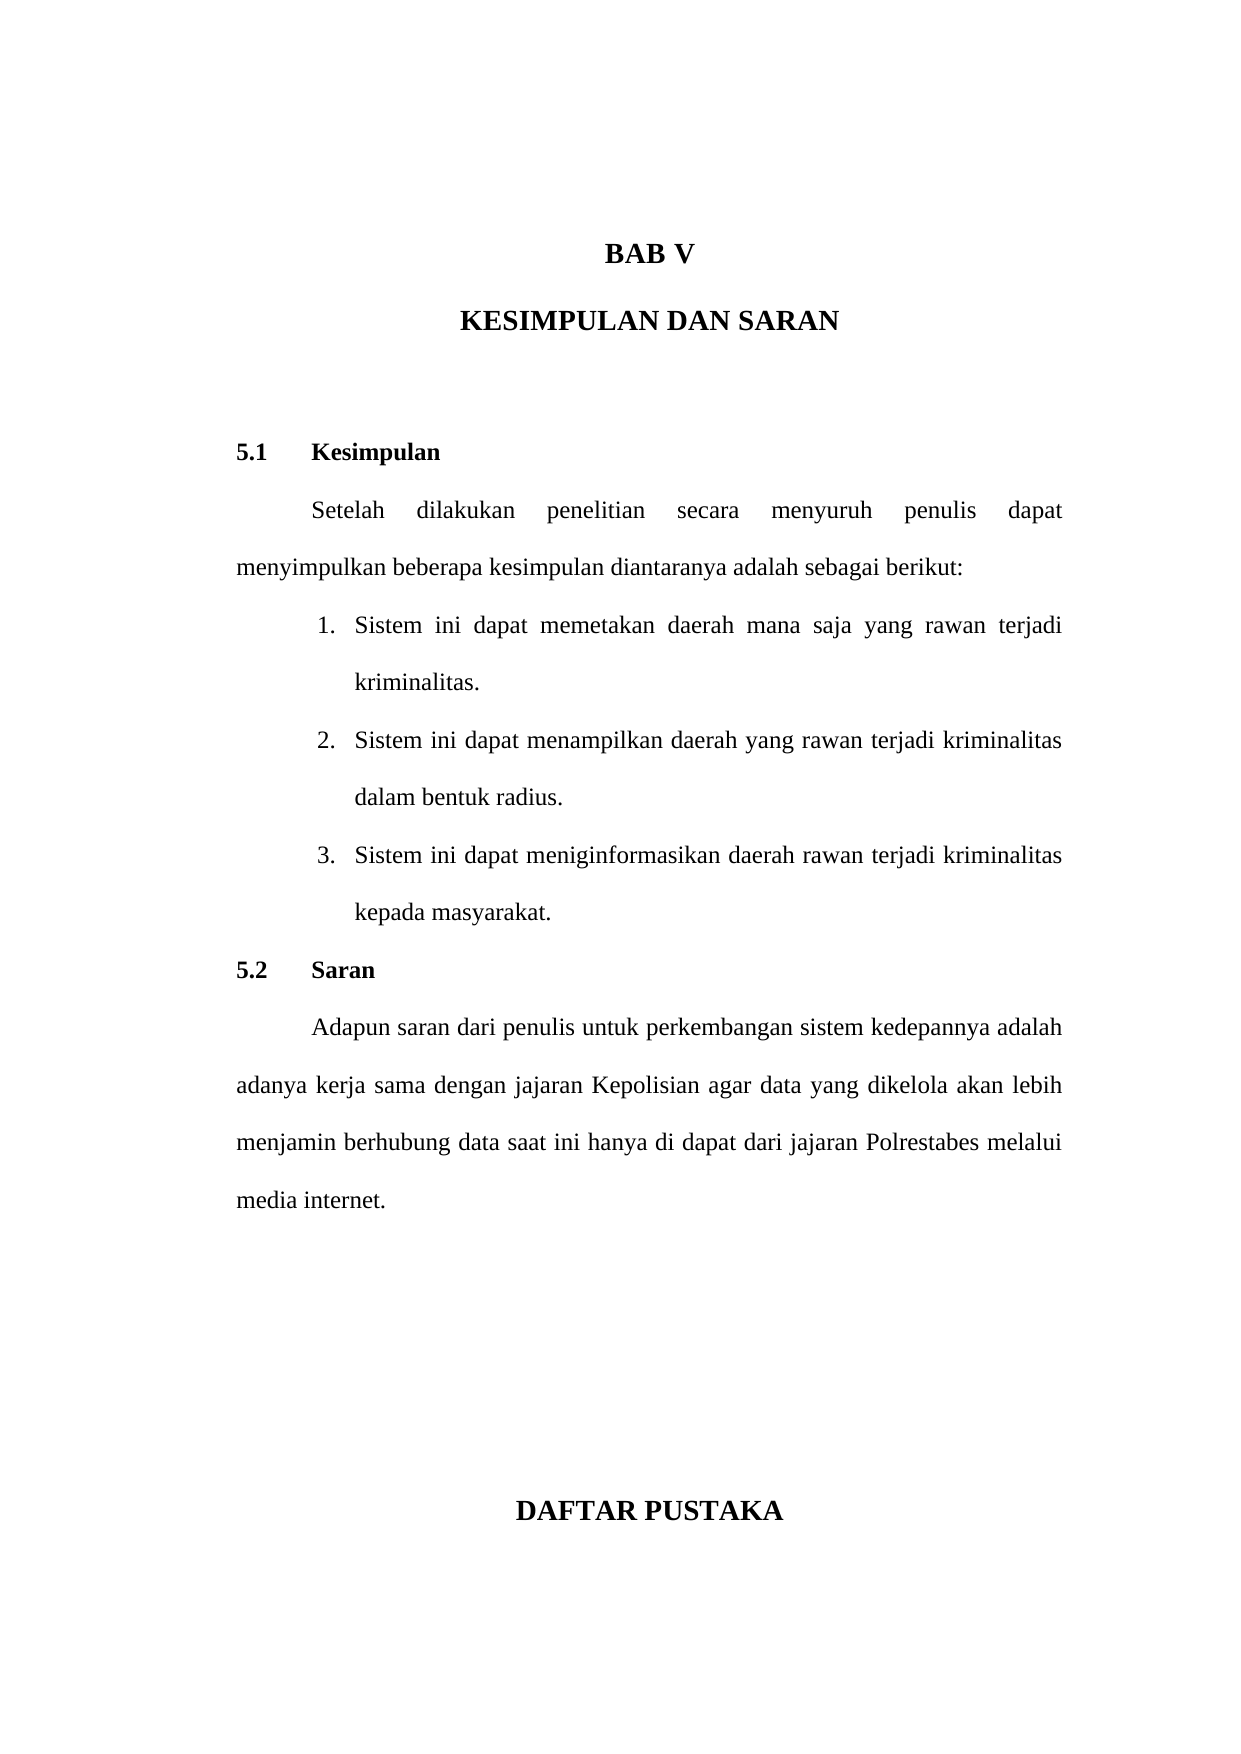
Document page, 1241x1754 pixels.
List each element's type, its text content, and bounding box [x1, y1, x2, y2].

text KESIMPULAN DAN SARAN [236, 303, 1063, 337]
list Sistem ini dapat meniginformasikan daerah rawan terjadi kriminalitas kepada masyarakat. [317, 840, 1063, 926]
list Sistem ini dapat memetakan daerah mana saja yang rawan terjadi kriminalitas. [317, 610, 1063, 696]
text Setelah dilakukan penelitian secara menyuruh penulis dapat menyimpulkan beberapa kesimpulan diantaranya adalah sebagai berikut: [236, 495, 1063, 581]
text 5.1 Kesimpulan [236, 437, 1063, 466]
list Sistem ini dapat menampilkan daerah yang rawan terjadi kriminalitas dalam bentuk radius. [317, 725, 1063, 811]
text Adapun saran dari penulis untuk perkembangan sistem kedepannya adalah adanya kerja sama dengan jajaran Kepolisian agar data yang dikelola akan lebih menjamin berhubung data saat ini hanya di dapat dari jajaran Polrestabes melalui media internet. [236, 1012, 1063, 1214]
text 5.2 Saran [236, 955, 1063, 984]
text DAFTAR PUSTAKA [236, 1493, 1063, 1527]
text BAB V [236, 236, 1063, 270]
